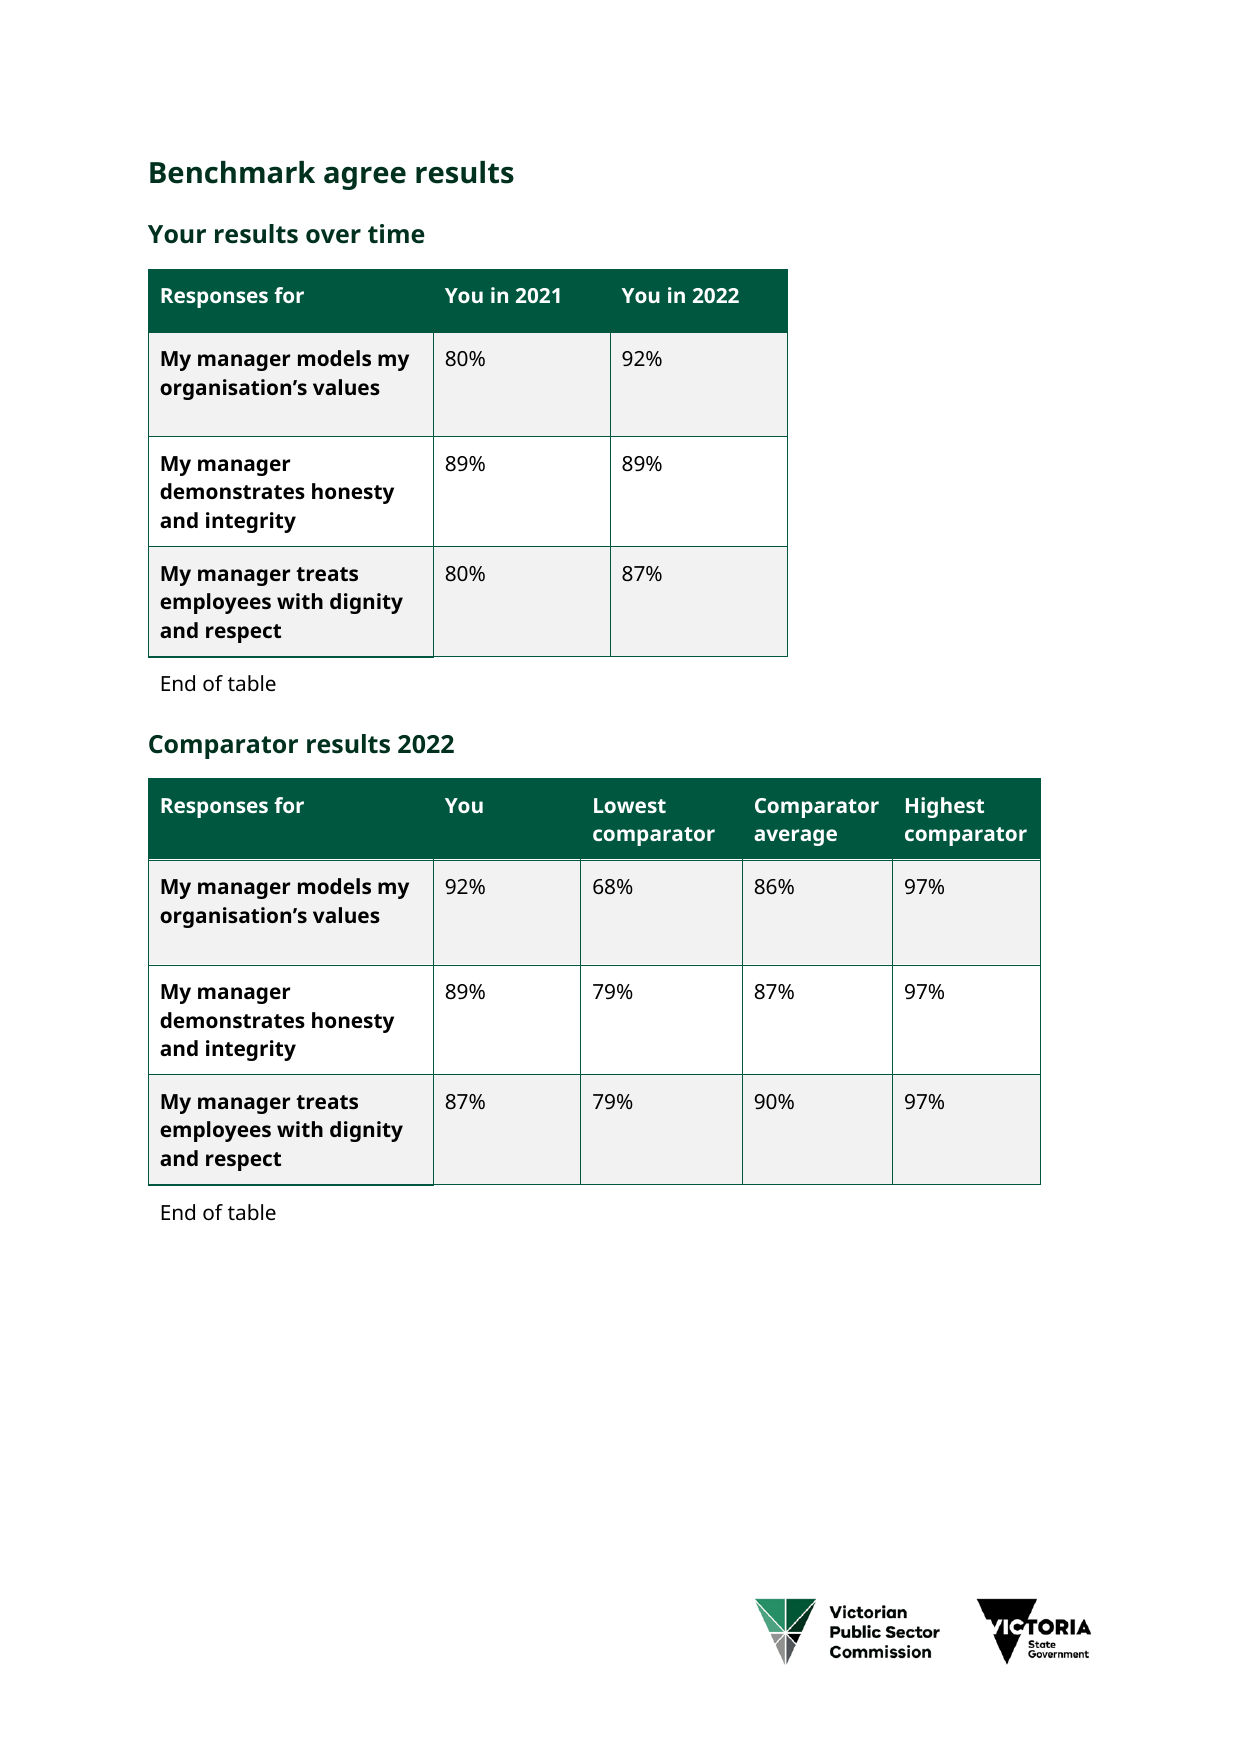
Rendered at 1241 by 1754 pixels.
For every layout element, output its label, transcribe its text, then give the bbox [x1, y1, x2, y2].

subtitle Your results over time [148, 217, 1092, 251]
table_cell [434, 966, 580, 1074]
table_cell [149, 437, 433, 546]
picture [754, 1598, 1093, 1666]
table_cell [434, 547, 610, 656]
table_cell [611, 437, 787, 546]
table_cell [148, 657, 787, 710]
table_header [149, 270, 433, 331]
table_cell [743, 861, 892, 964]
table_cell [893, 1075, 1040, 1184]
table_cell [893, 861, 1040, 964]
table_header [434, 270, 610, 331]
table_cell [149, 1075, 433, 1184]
subtitle Benchmark agree results [148, 153, 1092, 192]
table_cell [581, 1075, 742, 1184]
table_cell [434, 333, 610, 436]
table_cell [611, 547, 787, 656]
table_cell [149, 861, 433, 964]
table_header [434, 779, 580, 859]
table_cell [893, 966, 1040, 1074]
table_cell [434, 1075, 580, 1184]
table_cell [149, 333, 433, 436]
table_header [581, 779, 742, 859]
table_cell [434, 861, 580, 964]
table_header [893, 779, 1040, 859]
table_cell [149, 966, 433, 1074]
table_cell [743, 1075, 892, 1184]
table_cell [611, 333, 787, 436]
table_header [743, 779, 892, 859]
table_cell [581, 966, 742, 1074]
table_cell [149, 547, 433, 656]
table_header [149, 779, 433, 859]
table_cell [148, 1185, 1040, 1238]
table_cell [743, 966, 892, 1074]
subtitle Comparator results 2022 [148, 727, 1092, 761]
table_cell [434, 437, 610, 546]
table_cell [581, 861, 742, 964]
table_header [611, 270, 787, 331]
